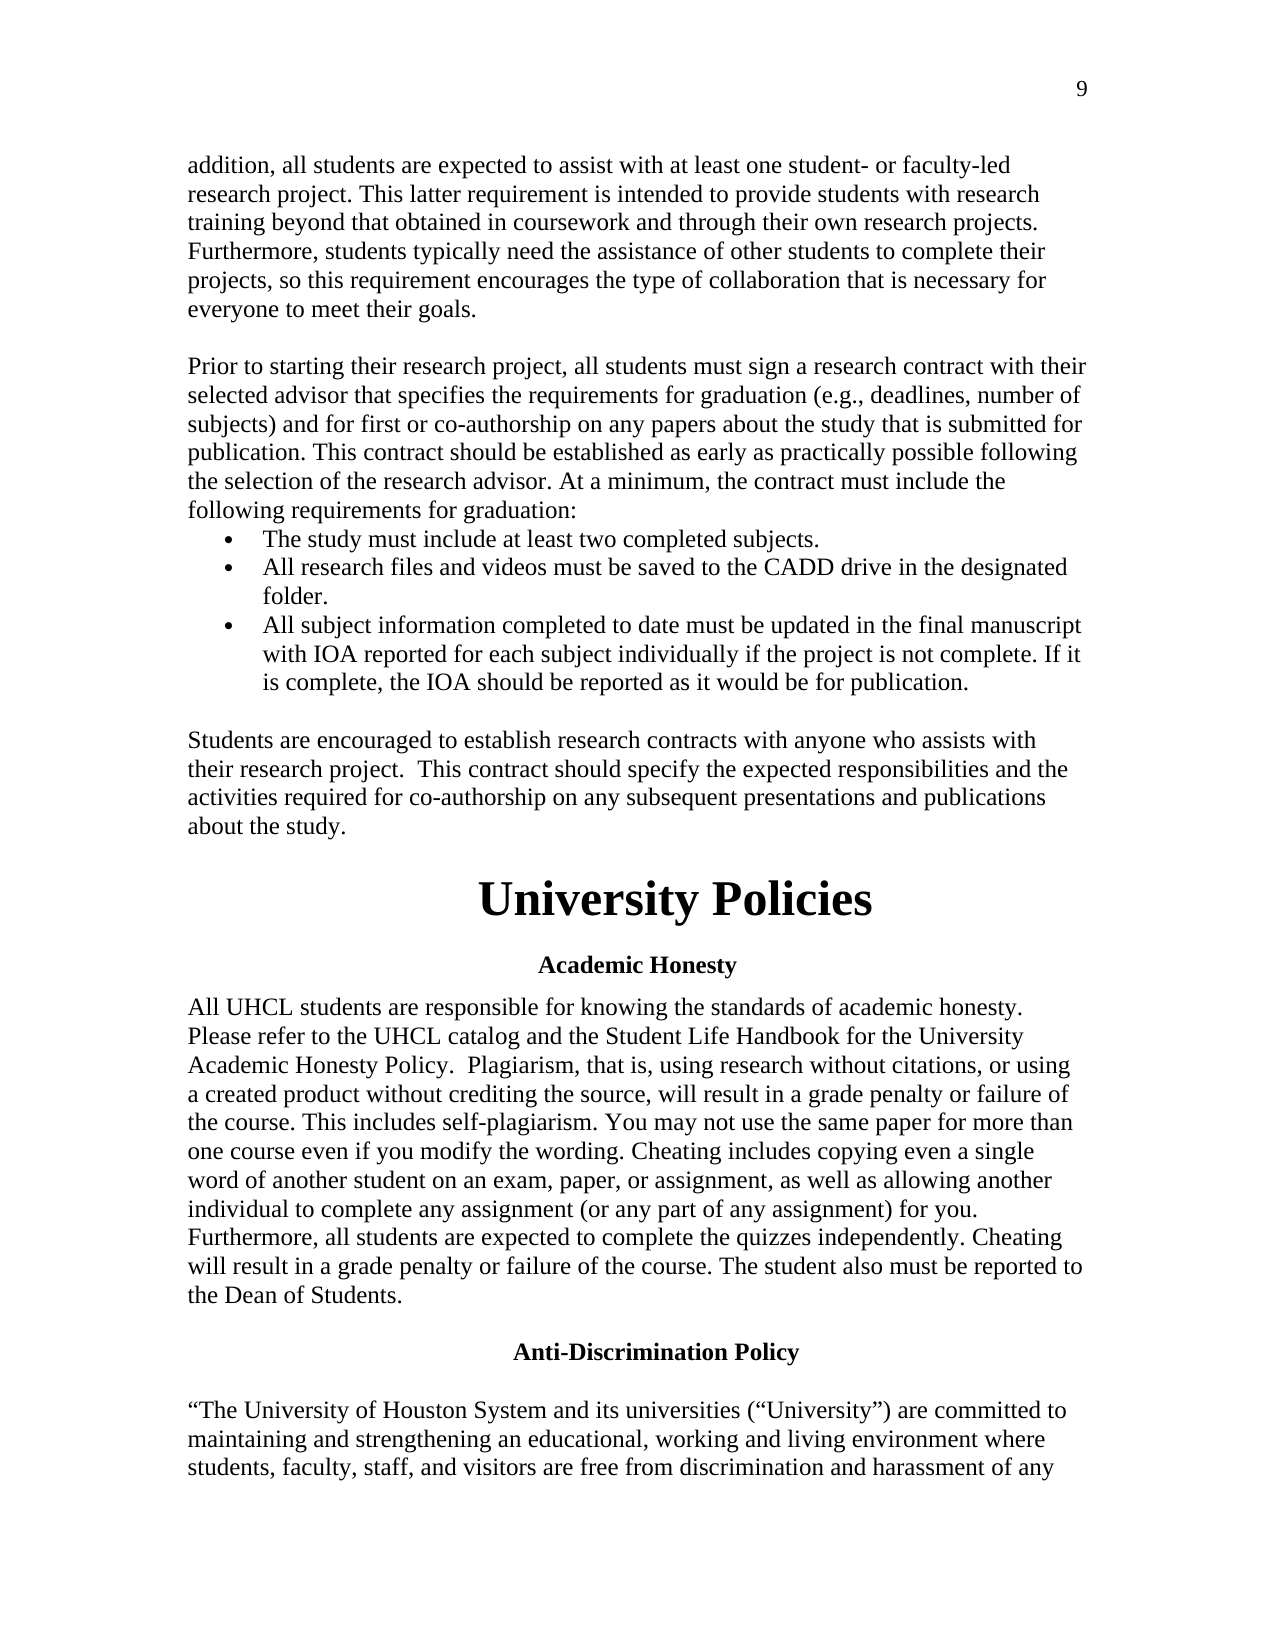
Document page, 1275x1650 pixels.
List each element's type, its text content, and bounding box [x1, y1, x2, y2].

text Prior to starting their research project, all students must sign a research contract with their selected advisor that specifies the requirements for graduation (e.g., deadlines, number of subjects) and for first or co-authorship on any papers about the study that is submitted for publication. This contract should be established as early as practically possible following the selection of the research advisor. At a minimum, the contract must include the following requirements for graduation: [187, 351, 1087, 524]
text All UHCL students are responsible for knowing the standards of academic honesty. Please refer to the UHCL catalog and the Student Life Handbook for the University Academic Honesty Policy. Plagiarism, that is, using research without citations, or using a created product without crediting the source, will result in a grade penalty or failure of the course. This includes self-plagiarism. You may not use the same paper for more than one course even if you modify the wording. Cheating includes copying even a single word of another student on an exam, paper, or assignment, as well as allowing another individual to complete any assignment (or any part of any assignment) for you. Furthermore, all students are expected to complete the quizzes independently. Cheating will result in a grade penalty or failure of the course. The student also must be reported to the Dean of Students. [187, 992, 1087, 1309]
text Anti-Discrimination Policy [225, 1337, 1087, 1366]
list All research files and videos must be saved to the CADD drive in the designated folder. [225, 552, 1087, 610]
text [187, 150, 1087, 322]
list University Policies [262, 869, 1087, 926]
list All subject information completed to date must be updated in the final manuscript with IOA reported for each subject individually if the project is not complete. If it is complete, the IOA should be reported as it would be for publication. [225, 610, 1087, 696]
list The study must include at least two completed subjects. [225, 524, 1087, 552]
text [187, 1395, 1087, 1481]
text Students are encouraged to establish research contracts with anyone who assists with their research project. This contract should specify the expected responsibilities and the activities required for co-authorship on any subsequent presentations and publications about the study. [187, 725, 1087, 840]
text Academic Honesty [187, 950, 1087, 979]
